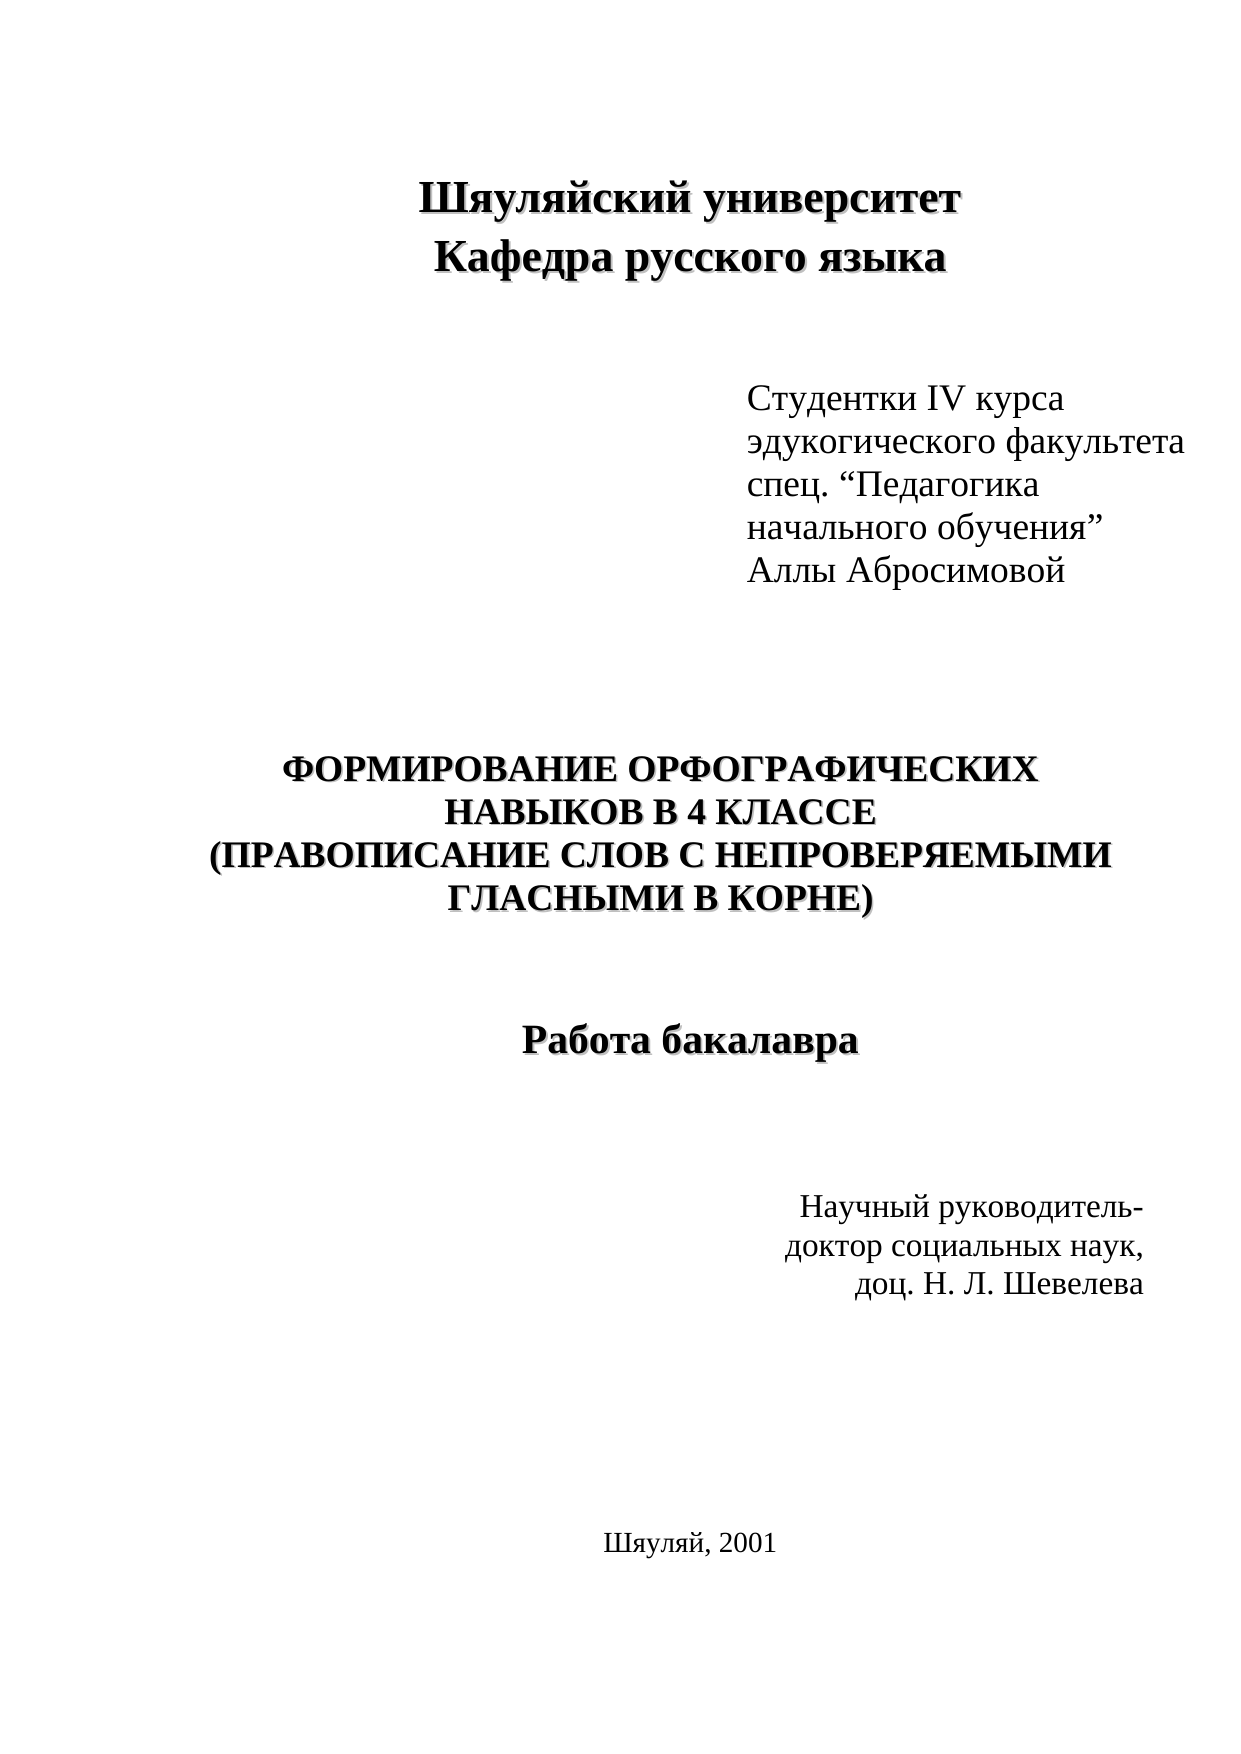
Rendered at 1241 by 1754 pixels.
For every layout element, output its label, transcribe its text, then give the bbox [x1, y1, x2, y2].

text Кафедра русского языка [177, 228, 1144, 281]
text доктор социальных наук, [177, 1225, 1144, 1263]
text Работа бакалавра [177, 1014, 1144, 1062]
text доц. Н. Л. Шевелева [177, 1263, 1144, 1302]
text ФОРМИРОВАНИЕ ОРФОГРАФИЧЕСКИХ [177, 746, 1144, 789]
subtitle Научный руководитель- [177, 1187, 1144, 1225]
subtitle Шяуляй, 2001 [177, 1525, 1144, 1558]
text (ПРАВОПИСАНИЕ СЛОВ С НЕПРОВЕРЯЕМЫМИ ГЛАСНЫМИ В КОРНЕ) [177, 832, 1144, 918]
subtitle НАВЫКОВ В 4 КЛАССЕ [177, 789, 1144, 832]
subtitle Шяуляйский университет [177, 169, 1144, 222]
